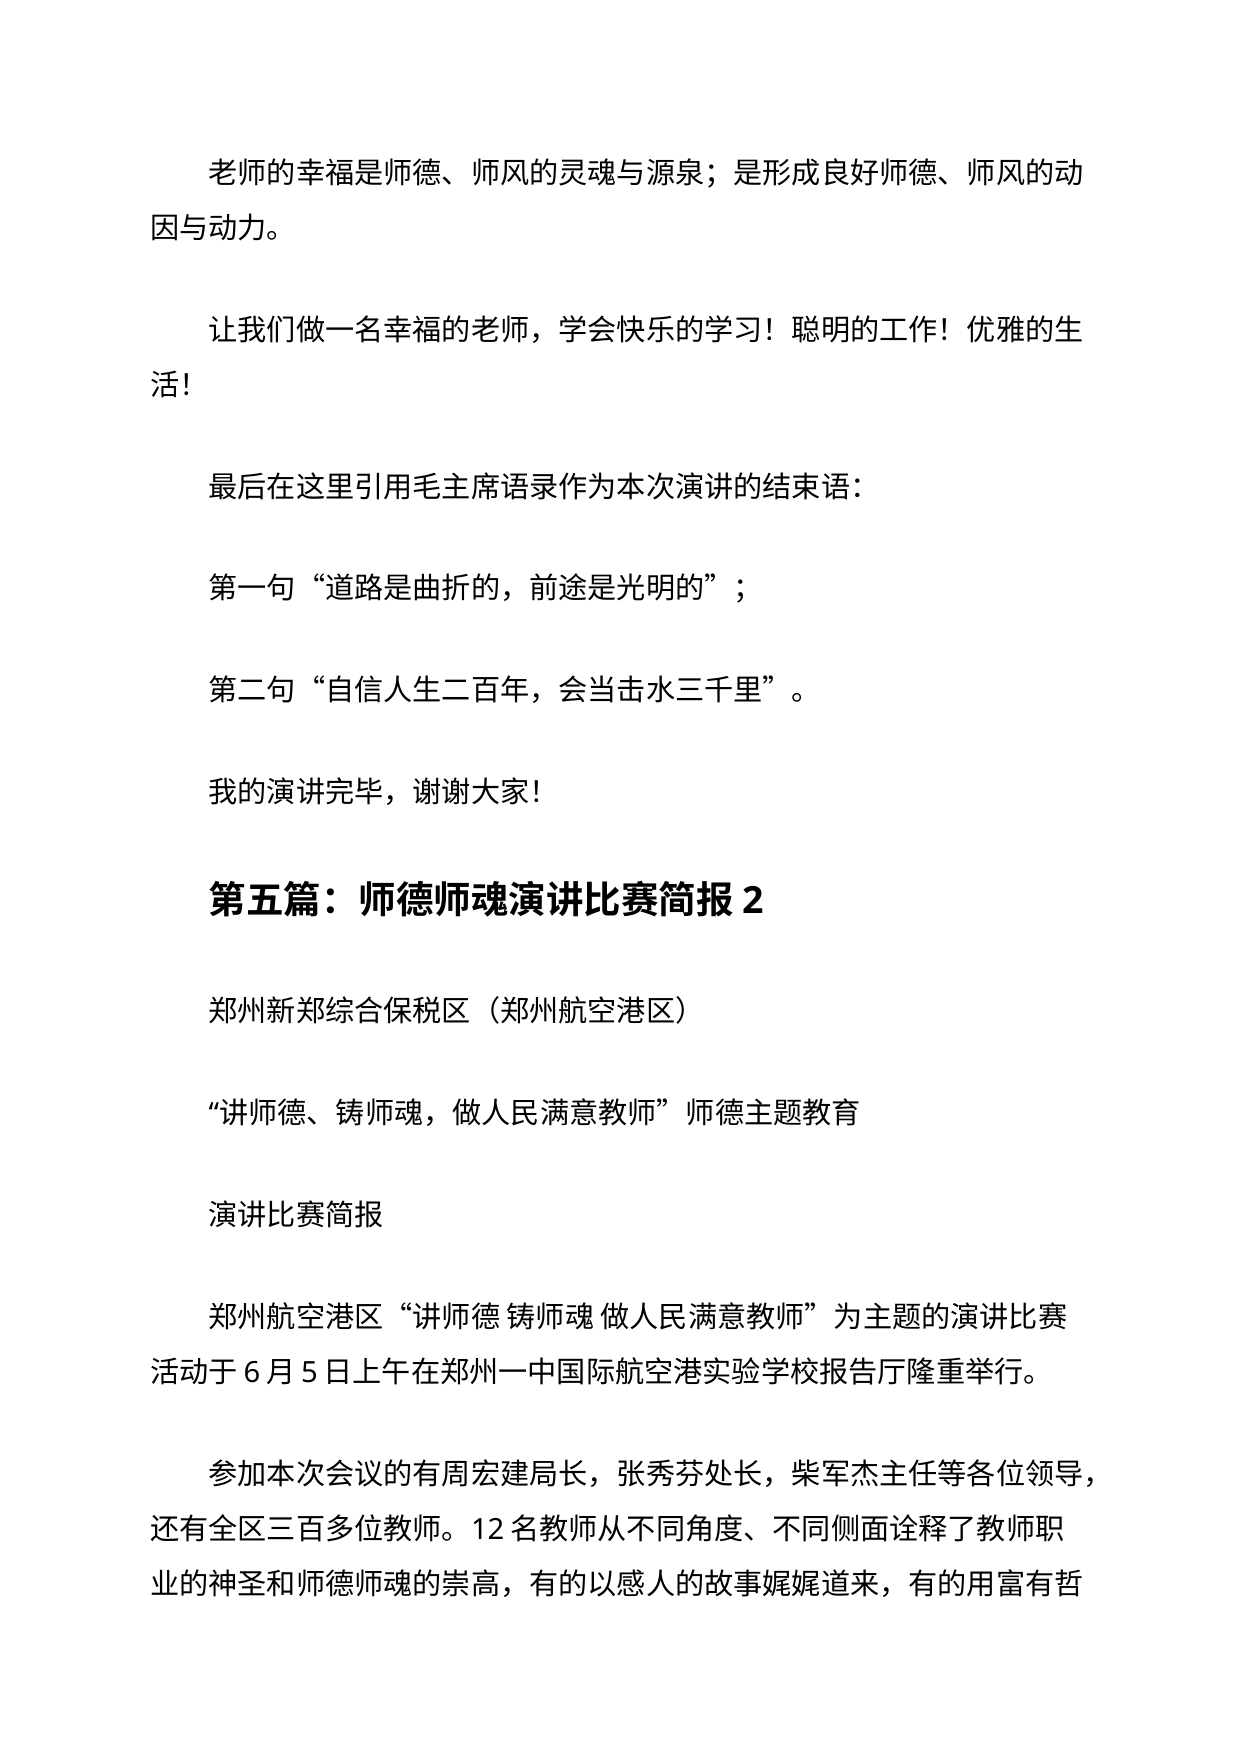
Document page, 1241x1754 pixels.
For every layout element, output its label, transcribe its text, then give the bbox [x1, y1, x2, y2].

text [150, 1450, 1090, 1603]
text 最后在这里引用毛主席语录作为本次演讲的结束语： [150, 463, 1090, 506]
text “讲师德、铸师魂，做人民满意教师”师德主题教育 [150, 1090, 1090, 1132]
text 我的演讲完毕，谢谢大家！ [150, 769, 1090, 811]
text 第一句“道路是曲折的，前途是光明的”； [150, 565, 1090, 607]
text 让我们做一名幸福的老师，学会快乐的学习！聪明的工作！优雅的生活！ [150, 307, 1090, 404]
text 第二句“自信人生二百年，会当击水三千里”。 [150, 667, 1090, 709]
text 郑州航空港区“讲师德 铸师魂 做人民满意教师”为主题的演讲比赛活动于6月5日上午在郑州一中国际航空港实验学校报告厅隆重举行。 [150, 1293, 1090, 1391]
text 老师的幸福是师德、师风的灵魂与源泉；是形成良好师德、师风的动因与动力。 [150, 150, 1090, 247]
text 演讲比赛简报 [150, 1192, 1090, 1234]
text 第五篇：师德师魂演讲比赛简报 2 [150, 870, 1090, 925]
text 郑州新郑综合保税区（郑州航空港区） [150, 988, 1090, 1030]
